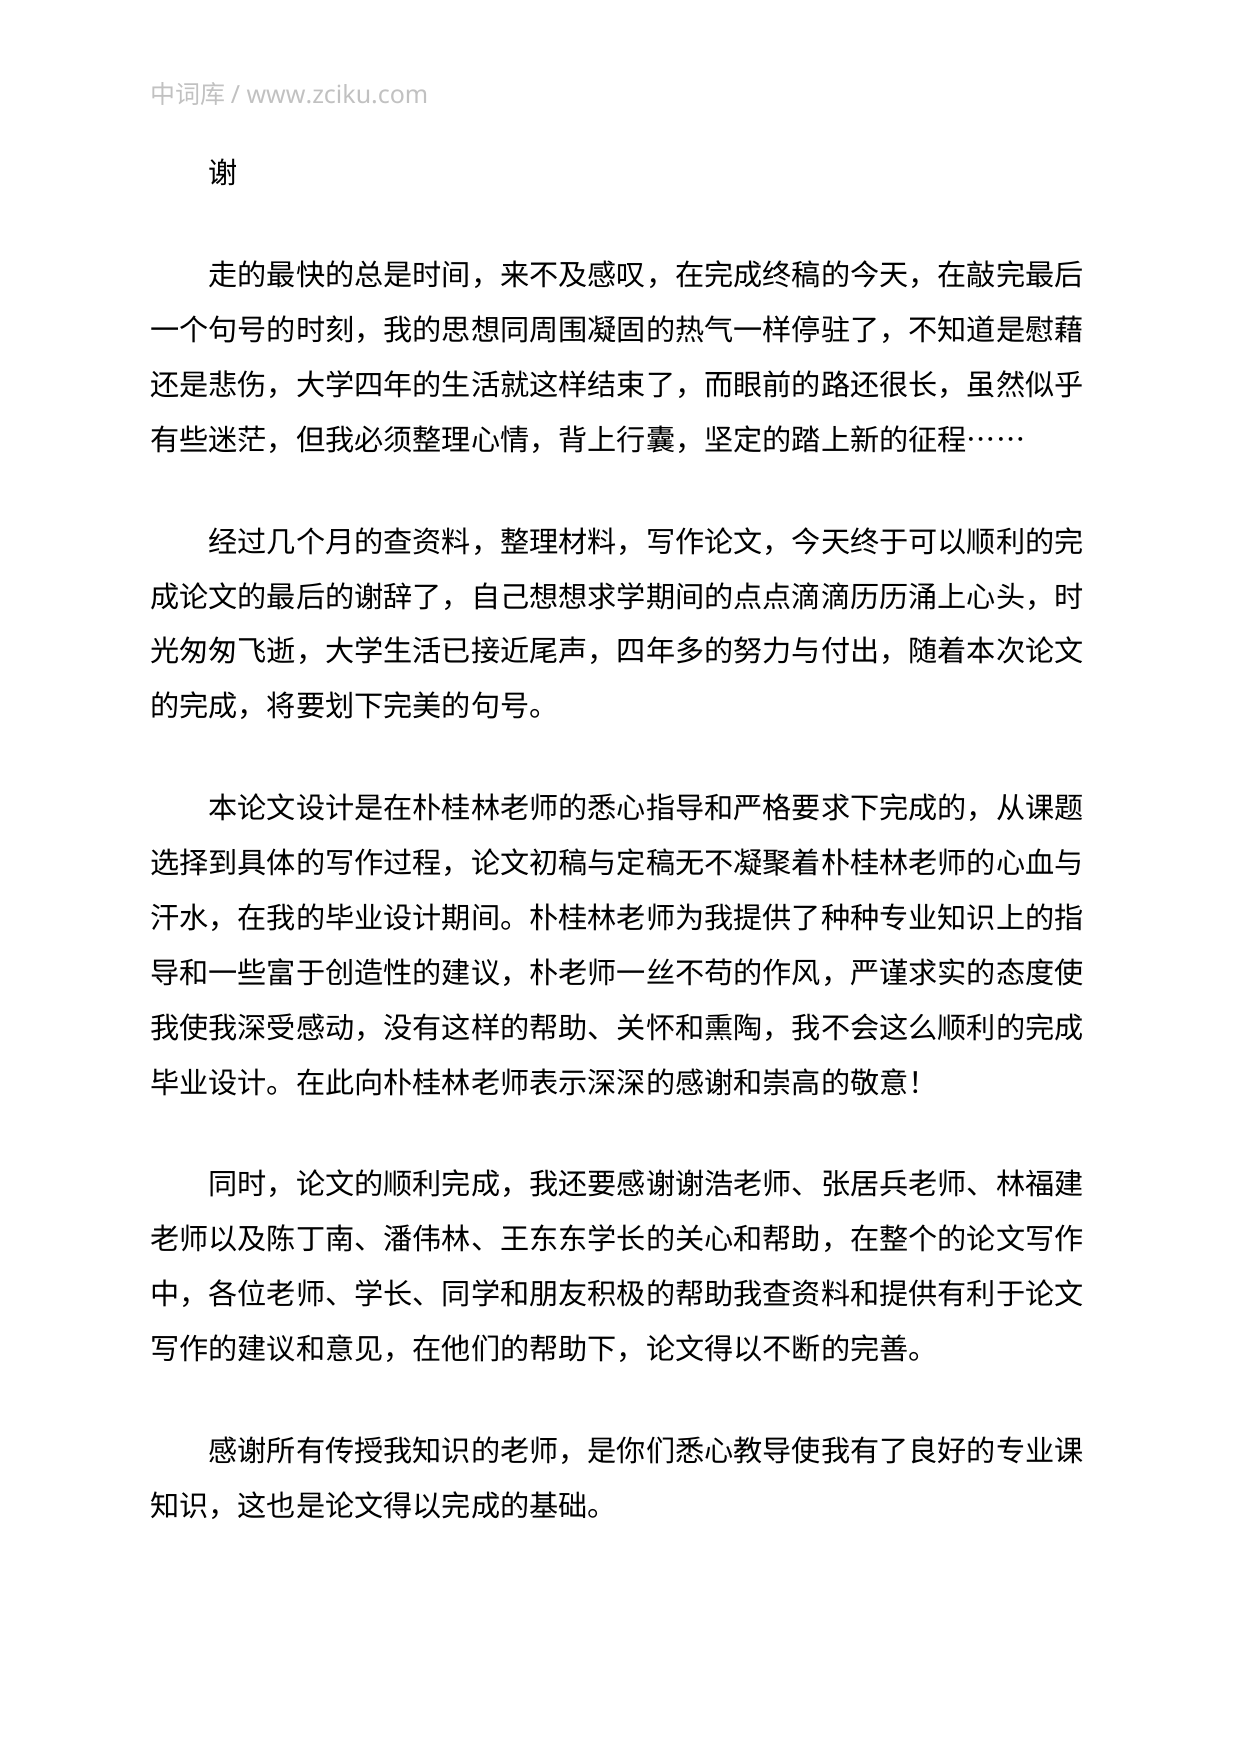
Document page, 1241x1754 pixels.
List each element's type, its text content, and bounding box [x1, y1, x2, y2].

text 经过几个月的查资料，整理材料，写作论文，今天终于可以顺利的完成论文的最后的谢辞了，自己想想求学期间的点点滴滴历历涌上心头，时光匆匆飞逝，大学生活已接近尾声，四年多的努力与付出，随着本次论文的完成，将要划下完美的句号。 [150, 518, 1090, 725]
text 走的最快的总是时间，来不及感叹，在完成终稿的今天，在敲完最后一个句号的时刻，我的思想同周围凝固的热气一样停驻了，不知道是慰藉还是悲伤，大学四年的生活就这样结束了，而眼前的路还很长，虽然似乎有些迷茫，但我必须整理心情，背上行囊，坚定的踏上新的征程…… [150, 252, 1090, 459]
text 感谢所有传授我知识的老师，是你们悉心教导使我有了良好的专业课知识，这也是论文得以完成的基础。 [150, 1427, 1090, 1524]
text 本论文设计是在朴桂林老师的悉心指导和严格要求下完成的，从课题选择到具体的写作过程，论文初稿与定稿无不凝聚着朴桂林老师的心血与汗水，在我的毕业设计期间。朴桂林老师为我提供了种种专业知识上的指导和一些富于创造性的建议，朴老师一丝不苟的作风，严谨求实的态度使我使我深受感动，没有这样的帮助、关怀和熏陶，我不会这么顺利的完成毕业设计。在此向朴桂林老师表示深深的感谢和崇高的敬意！ [150, 785, 1090, 1101]
text 谢 [150, 150, 1090, 192]
text 同时，论文的顺利完成，我还要感谢谢浩老师、张居兵老师、林福建老师以及陈丁南、潘伟林、王东东学长的关心和帮助，在整个的论文写作中，各位老师、学长、同学和朋友积极的帮助我查资料和提供有利于论文写作的建议和意见，在他们的帮助下，论文得以不断的完善。 [150, 1161, 1090, 1368]
